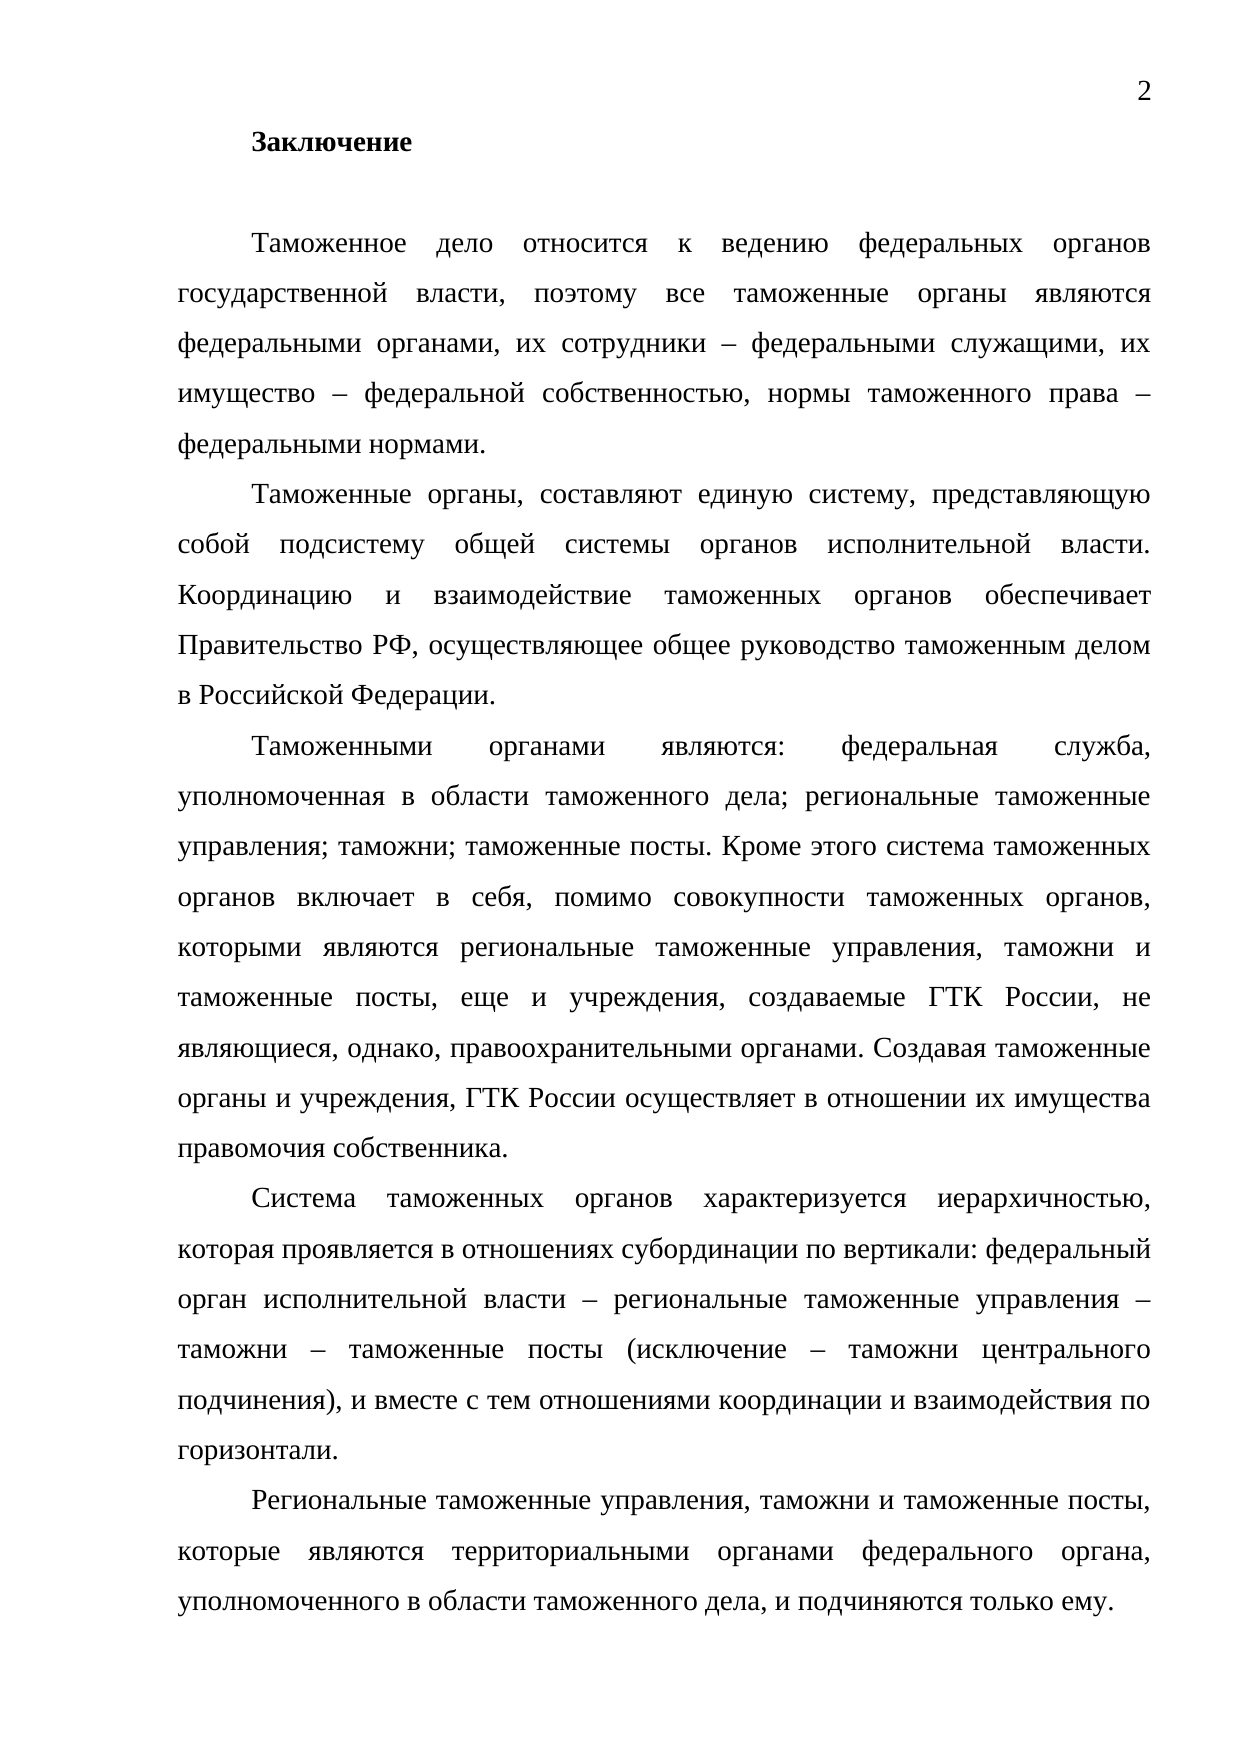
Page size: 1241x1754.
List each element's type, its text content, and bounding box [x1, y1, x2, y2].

text Система таможенных органов характеризуется иерархичностью, которая проявляется в отношениях субординации по вертикали: федеральный орган исполнительной власти – региональные таможенные управления – таможни – таможенные посты (исключение – таможни центрального подчинения), и вместе с тем отношениями координации и взаимодействия по горизонтали. [177, 1181, 1152, 1466]
text Таможенными органами являются: федеральная служба, уполномоченная в области таможенного дела; региональные таможенные управления; таможни; таможенные посты. Кроме этого система таможенных органов включает в себя, помимо совокупности таможенных органов, которыми являются региональные таможенные управления, таможни и таможенные посты, еще и учреждения, создаваемые ГТК России, не являющиеся, однако, правоохранительными органами. Создавая таможенные органы и учреждения, ГТК России осуществляет в отношении их имущества правомочия собственника. [177, 728, 1152, 1164]
text Региональные таможенные управления, таможни и таможенные посты, которые являются территориальными органами федерального органа, уполномоченного в области таможенного дела, и подчиняются только ему. [177, 1482, 1152, 1617]
text Таможенное дело относится к ведению федеральных органов государственной власти, поэтому все таможенные органы являются федеральными органами, их сотрудники – федеральными служащими, их имущество – федеральной собственностью, нормы таможенного права – федеральными нормами. [177, 225, 1152, 459]
text Таможенные органы, составляют единую систему, представляющую собой подсистему общей системы органов исполнительной власти. Координацию и взаимодействие таможенных органов обеспечивает Правительство РФ, осуществляющее общее руководство таможенным делом в Российской Федерации. [177, 476, 1152, 711]
subtitle Заключение [177, 124, 1152, 158]
